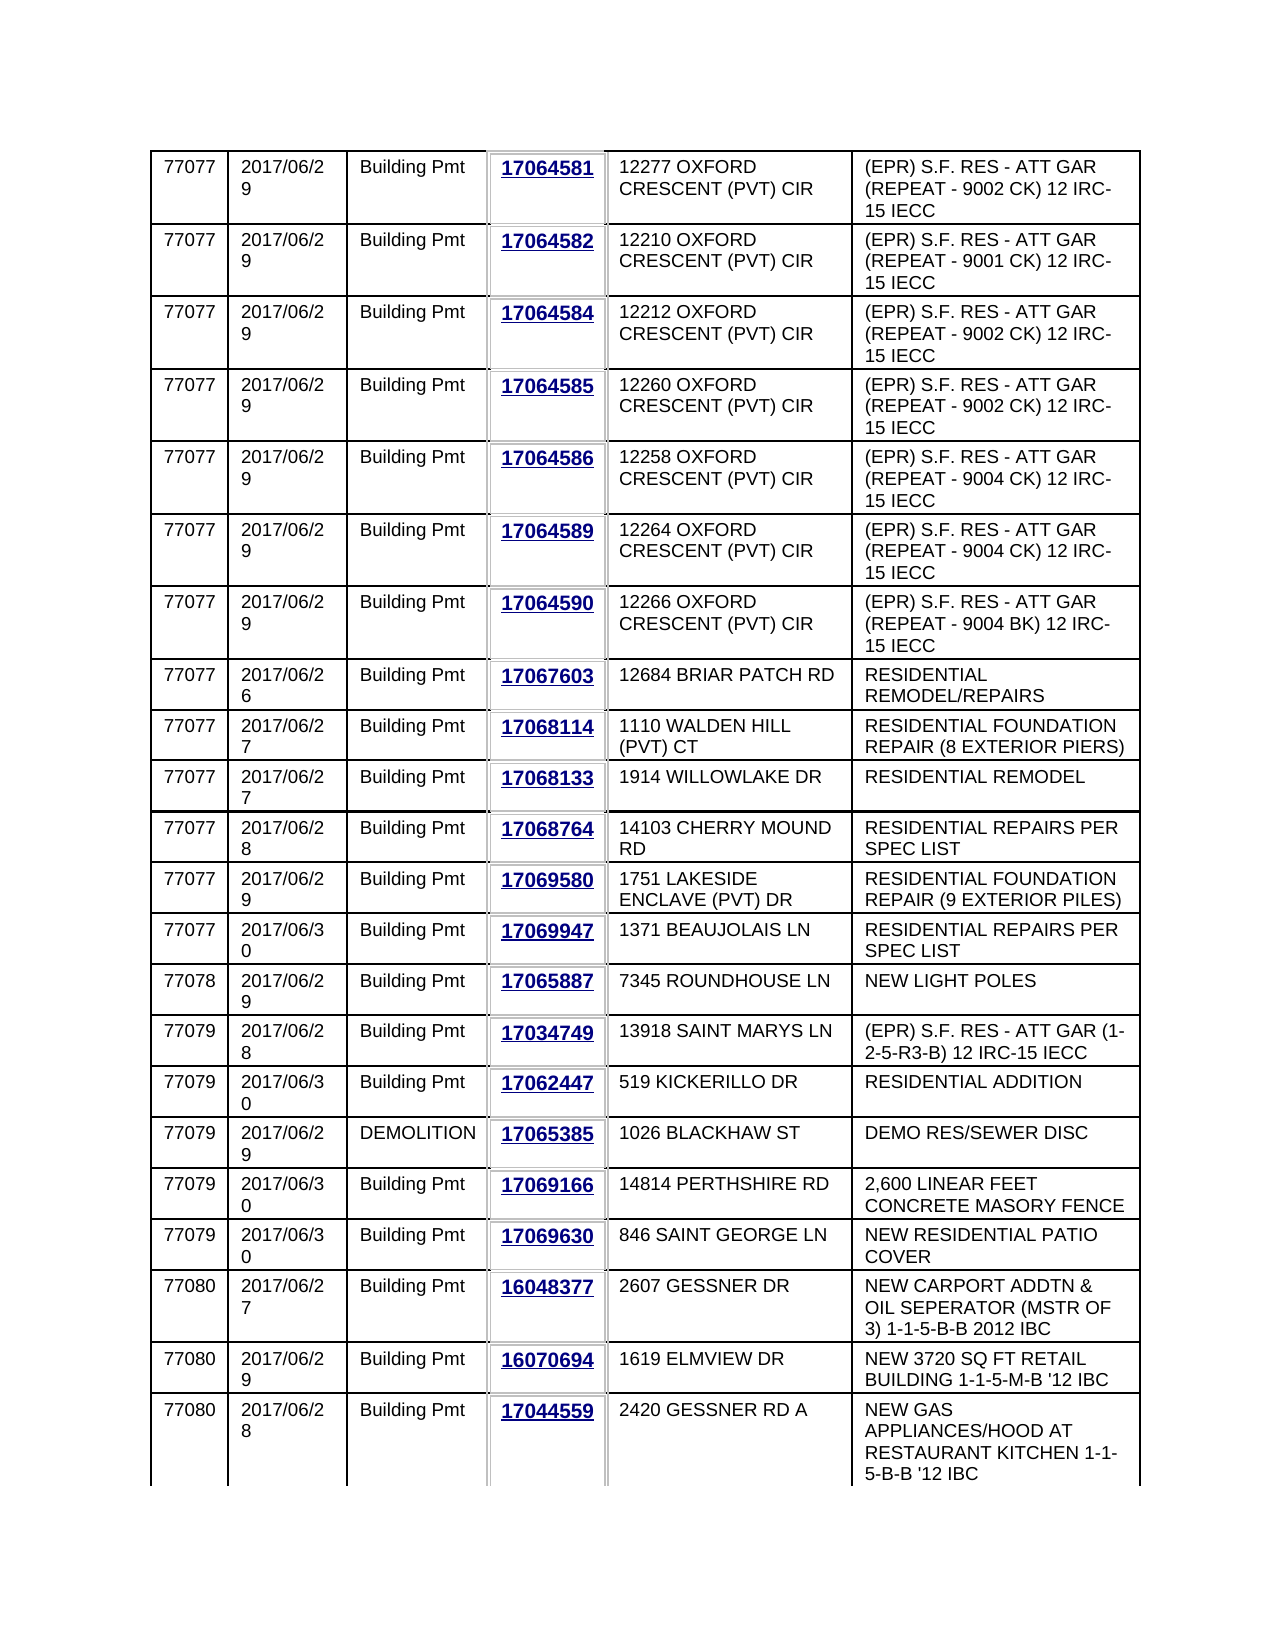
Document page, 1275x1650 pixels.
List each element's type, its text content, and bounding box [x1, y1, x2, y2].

table_cell Building Pmt [348, 761, 486, 810]
table_cell (EPR) S.F. RES - ATT GAR (1-2-5-R3-B) 12 IRC-15 IECC [853, 1016, 1139, 1065]
table_cell 16048377 [491, 1273, 604, 1341]
table_cell 2017/06/28 [229, 1394, 346, 1486]
table_cell 2017/06/27 [229, 711, 346, 759]
table_cell 12260 OXFORD CRESCENT (PVT) CIR [609, 370, 851, 440]
table_cell 77077 [152, 152, 227, 222]
table_cell 17068114 [491, 713, 604, 759]
table_cell 12264 OXFORD CRESCENT (PVT) CIR [609, 515, 851, 585]
table_cell Building Pmt [348, 711, 486, 759]
table_cell Building Pmt [348, 1169, 486, 1218]
table_cell 77077 [152, 587, 227, 657]
table_cell 12210 OXFORD CRESCENT (PVT) CIR [609, 225, 851, 295]
table_cell Building Pmt [348, 965, 486, 1014]
table_cell 2017/06/30 [229, 1220, 346, 1269]
table_cell 846 SAINT GEORGE LN [609, 1220, 851, 1269]
table_cell 17069580 [491, 866, 604, 912]
table_cell 2017/06/29 [229, 965, 346, 1014]
table_cell (EPR) S.F. RES - ATT GAR (REPEAT - 9004 BK) 12 IRC-15 IECC [853, 587, 1139, 657]
table_cell 12212 OXFORD CRESCENT (PVT) CIR [609, 297, 851, 367]
table_cell RESIDENTIAL ADDITION [853, 1067, 1139, 1116]
table_cell 77077 [152, 914, 227, 963]
table_cell 77080 [152, 1271, 227, 1341]
table_cell 14814 PERTHSHIRE RD [609, 1169, 851, 1218]
table_cell 2017/06/27 [229, 1271, 346, 1341]
table_cell NEW CARPORT ADDTN & OIL SEPERATOR (MSTR OF 3) 1-1-5-B-B 2012 IBC [853, 1271, 1139, 1341]
table_cell (EPR) S.F. RES - ATT GAR (REPEAT - 9002 CK) 12 IRC-15 IECC [853, 152, 1139, 222]
table_cell 77079 [152, 1067, 227, 1116]
table_cell 1751 LAKESIDE ENCLAVE (PVT) DR [609, 863, 851, 912]
table_cell 17064589 [491, 517, 604, 585]
table_cell Building Pmt [348, 914, 486, 963]
table_cell Building Pmt [348, 442, 486, 512]
table_cell 12266 OXFORD CRESCENT (PVT) CIR [609, 587, 851, 657]
table_cell 77079 [152, 1016, 227, 1065]
table_cell 2017/06/29 [229, 587, 346, 657]
table_cell (EPR) S.F. RES - ATT GAR (REPEAT - 9002 CK) 12 IRC-15 IECC [853, 370, 1139, 440]
table_cell 1619 ELMVIEW DR [609, 1343, 851, 1392]
table_cell 77077 [152, 761, 227, 810]
table_cell 77077 [152, 297, 227, 367]
table_cell RESIDENTIAL FOUNDATION REPAIR (9 EXTERIOR PILES) [853, 863, 1139, 912]
table_cell 7345 ROUNDHOUSE LN [609, 965, 851, 1014]
table_cell 17069947 [491, 917, 604, 963]
table_cell 77080 [152, 1343, 227, 1392]
table_cell 519 KICKERILLO DR [609, 1067, 851, 1116]
table_cell Building Pmt [348, 863, 486, 912]
table_cell 2017/06/29 [229, 152, 346, 222]
table_cell 1026 BLACKHAW ST [609, 1118, 851, 1167]
table_cell 77077 [152, 370, 227, 440]
table_cell 2017/06/30 [229, 914, 346, 963]
table_cell Building Pmt [348, 297, 486, 367]
table_cell 12258 OXFORD CRESCENT (PVT) CIR [609, 442, 851, 512]
table_cell Building Pmt [348, 515, 486, 585]
table_cell 17064582 [491, 227, 604, 295]
table_cell Building Pmt [348, 813, 486, 861]
table_cell (EPR) S.F. RES - ATT GAR (REPEAT - 9004 CK) 12 IRC-15 IECC [853, 515, 1139, 585]
table_cell 2017/06/29 [229, 1343, 346, 1392]
table_cell 2017/06/29 [229, 370, 346, 440]
table_cell Building Pmt [348, 1016, 486, 1065]
table_cell 2017/06/29 [229, 515, 346, 585]
table_cell RESIDENTIAL FOUNDATION REPAIR (8 EXTERIOR PIERS) [853, 711, 1139, 759]
table_cell 17064585 [491, 372, 604, 440]
table_cell Building Pmt [348, 587, 486, 657]
table_cell DEMO RES/SEWER DISC [853, 1118, 1139, 1167]
table_cell 2607 GESSNER DR [609, 1271, 851, 1341]
table_cell Building Pmt [348, 225, 486, 295]
table_cell (EPR) S.F. RES - ATT GAR (REPEAT - 9004 CK) 12 IRC-15 IECC [853, 442, 1139, 512]
table_cell 2017/06/26 [229, 660, 346, 708]
table_cell 17062447 [491, 1070, 604, 1116]
table_cell 77077 [152, 515, 227, 585]
table_cell 14103 CHERRY MOUND RD [609, 813, 851, 861]
table_cell 77077 [152, 863, 227, 912]
table_cell 17064586 [491, 445, 604, 512]
table_cell RESIDENTIAL REMODEL [853, 761, 1139, 810]
table_cell 17068764 [491, 815, 604, 861]
table_cell NEW 3720 SQ FT RETAIL BUILDING 1-1-5-M-B '12 IBC [853, 1343, 1139, 1392]
table_cell 17044559 [491, 1397, 604, 1486]
table_cell NEW RESIDENTIAL PATIO COVER [853, 1220, 1139, 1269]
table_cell Building Pmt [348, 1343, 486, 1392]
table_cell 77077 [152, 225, 227, 295]
table_cell Building Pmt [348, 1271, 486, 1341]
table_cell 12684 BRIAR PATCH RD [609, 660, 851, 708]
table_cell Building Pmt [348, 152, 486, 222]
table_cell 2017/06/28 [229, 813, 346, 861]
table_cell 2420 GESSNER RD A [609, 1394, 851, 1486]
table_cell 17064584 [491, 300, 604, 367]
table_cell Building Pmt [348, 1220, 486, 1269]
table_cell 77077 [152, 813, 227, 861]
table_cell 77079 [152, 1169, 227, 1218]
table_cell 13918 SAINT MARYS LN [609, 1016, 851, 1065]
table_cell 2,600 LINEAR FEET CONCRETE MASORY FENCE [853, 1169, 1139, 1218]
table_cell 2017/06/30 [229, 1169, 346, 1218]
table_cell 17069630 [491, 1223, 604, 1269]
table_cell 77077 [152, 660, 227, 708]
table_cell 17069166 [491, 1172, 604, 1218]
table_cell Building Pmt [348, 1394, 486, 1486]
table_cell 17064590 [491, 590, 604, 657]
table_cell 77078 [152, 965, 227, 1014]
table_cell 2017/06/30 [229, 1067, 346, 1116]
table_cell 77080 [152, 1394, 227, 1486]
table_cell 77077 [152, 442, 227, 512]
table_cell NEW LIGHT POLES [853, 965, 1139, 1014]
table_cell 1371 BEAUJOLAIS LN [609, 914, 851, 963]
table_cell 17064581 [491, 155, 604, 222]
table_cell (EPR) S.F. RES - ATT GAR (REPEAT - 9002 CK) 12 IRC-15 IECC [853, 297, 1139, 367]
table_cell 2017/06/29 [229, 863, 346, 912]
table_cell RESIDENTIAL REPAIRS PER SPEC LIST [853, 813, 1139, 861]
table_cell 12277 OXFORD CRESCENT (PVT) CIR [609, 152, 851, 222]
table_cell 2017/06/29 [229, 442, 346, 512]
table_cell Building Pmt [348, 660, 486, 708]
table_cell Building Pmt [348, 1067, 486, 1116]
table_cell 17068133 [491, 764, 604, 810]
table_cell 77077 [152, 711, 227, 759]
table_cell 2017/06/27 [229, 761, 346, 810]
table_cell 17065385 [491, 1121, 604, 1167]
table_cell 17034749 [491, 1019, 604, 1065]
table_cell RESIDENTIAL REMODEL/REPAIRS [853, 660, 1139, 708]
table_cell 17067603 [491, 662, 604, 708]
table_cell RESIDENTIAL REPAIRS PER SPEC LIST [853, 914, 1139, 963]
table_cell 16070694 [491, 1346, 604, 1392]
table_cell 2017/06/29 [229, 1118, 346, 1167]
table_cell NEW GAS APPLIANCES/HOOD AT RESTAURANT KITCHEN 1-1-5-B-B '12 IBC [853, 1394, 1139, 1486]
table_cell 2017/06/29 [229, 225, 346, 295]
table_cell Building Pmt [348, 370, 486, 440]
table_cell DEMOLITION [348, 1118, 486, 1167]
table_cell 1110 WALDEN HILL (PVT) CT [609, 711, 851, 759]
table_cell 1914 WILLOWLAKE DR [609, 761, 851, 810]
table_cell 2017/06/28 [229, 1016, 346, 1065]
table_cell 17065887 [491, 968, 604, 1014]
table_cell (EPR) S.F. RES - ATT GAR (REPEAT - 9001 CK) 12 IRC-15 IECC [853, 225, 1139, 295]
table_cell 77079 [152, 1220, 227, 1269]
table_cell 77079 [152, 1118, 227, 1167]
table_cell 2017/06/29 [229, 297, 346, 367]
